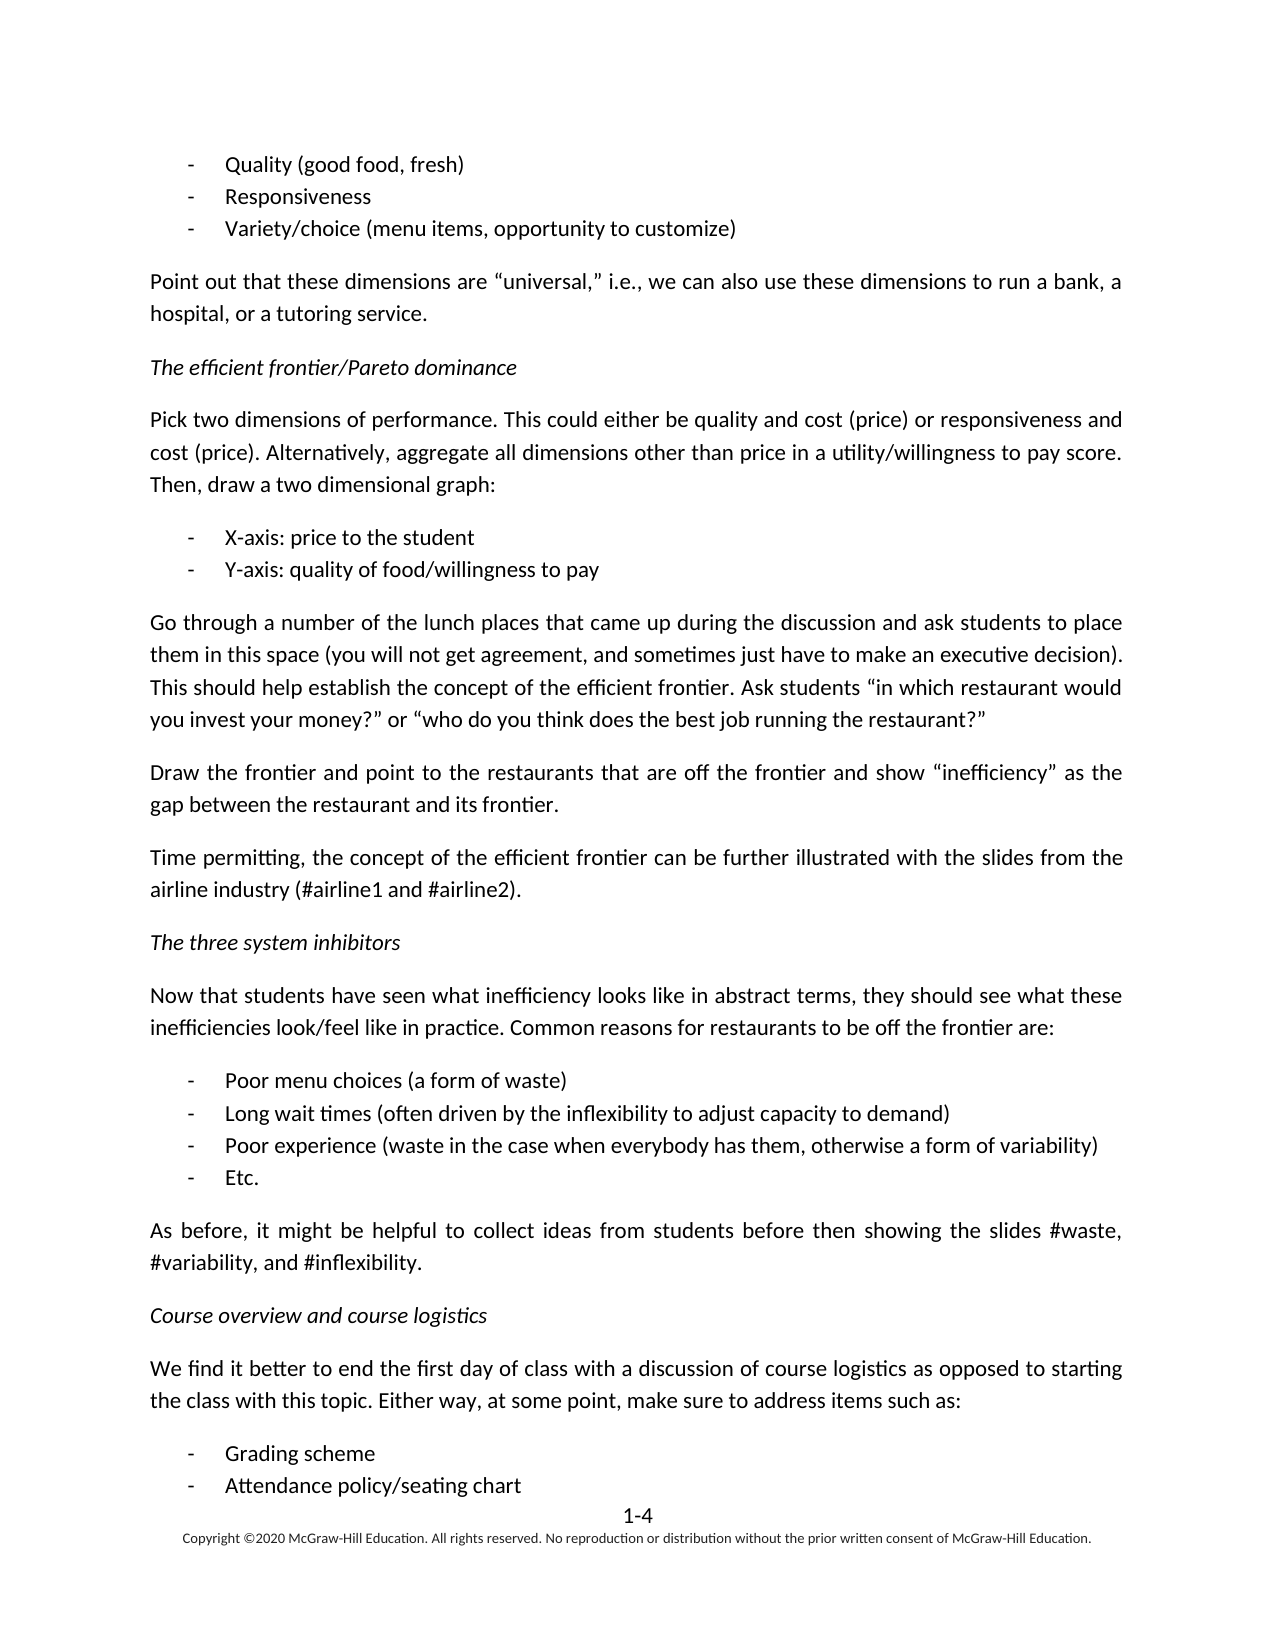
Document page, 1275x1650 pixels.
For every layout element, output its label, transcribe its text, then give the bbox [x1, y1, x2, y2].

list Quality (good food, fresh) [187, 150, 1125, 178]
list Poor experience (waste in the case when everybody has them, otherwise a form of variability) [187, 1131, 1125, 1159]
text The three system inhibitors [150, 928, 1125, 956]
text Draw the frontier and point to the restaurants that are off the frontier and show “inefficiency” as the gap between the restaurant and its frontier. [150, 758, 1125, 818]
list Grading scheme [187, 1439, 1125, 1467]
list Y-axis: quality of food/willingness to pay [187, 555, 1125, 583]
text Now that students have seen what inefficiency looks like in abstract terms, they should see what these inefficiencies look/feel like in practice. Common reasons for restaurants to be off the frontier are: [150, 981, 1125, 1041]
text As before, it might be helpful to collect ideas from students before then showing the slides #waste, #variability, and #inflexibility. [150, 1216, 1125, 1276]
text Go through a number of the lunch places that came up during the discussion and ask students to place them in this space (you will not get agreement, and sometimes just have to make an executive decision). This should help establish the concept of the efficient frontier. Ask students “in which restaurant would you invest your money?” or “who do you think does the best job running the restaurant?” [150, 608, 1125, 733]
text Time permitting, the concept of the efficient frontier can be further illustrated with the slides from the airline industry (#airline1 and #airline2). [150, 843, 1125, 903]
list Poor menu choices (a form of waste) [187, 1066, 1125, 1094]
list Long wait times (often driven by the inflexibility to adjust capacity to demand) [187, 1099, 1125, 1127]
list Variety/choice (menu items, opportunity to customize) [187, 214, 1125, 242]
list Etc. [187, 1163, 1125, 1191]
text The efficient frontier/Pareto dominance [150, 353, 1125, 381]
list X-axis: price to the student [187, 523, 1125, 551]
list Responsiveness [187, 182, 1125, 210]
text Pick two dimensions of performance. This could either be quality and cost (price) or responsiveness and cost (price). Alternatively, aggregate all dimensions other than price in a utility/willingness to pay score. Then, draw a two dimensional graph: [150, 406, 1125, 498]
text We find it better to end the first day of class with a discussion of course logistics as opposed to starting the class with this topic. Either way, at some point, make sure to address items such as: [150, 1354, 1125, 1414]
text Point out that these dimensions are “universal,” i.e., we can also use these dimensions to run a bank, a hospital, or a tutoring service. [150, 267, 1125, 328]
list Attendance policy/seating chart [187, 1472, 1125, 1500]
text Course overview and course logistics [150, 1301, 1125, 1329]
